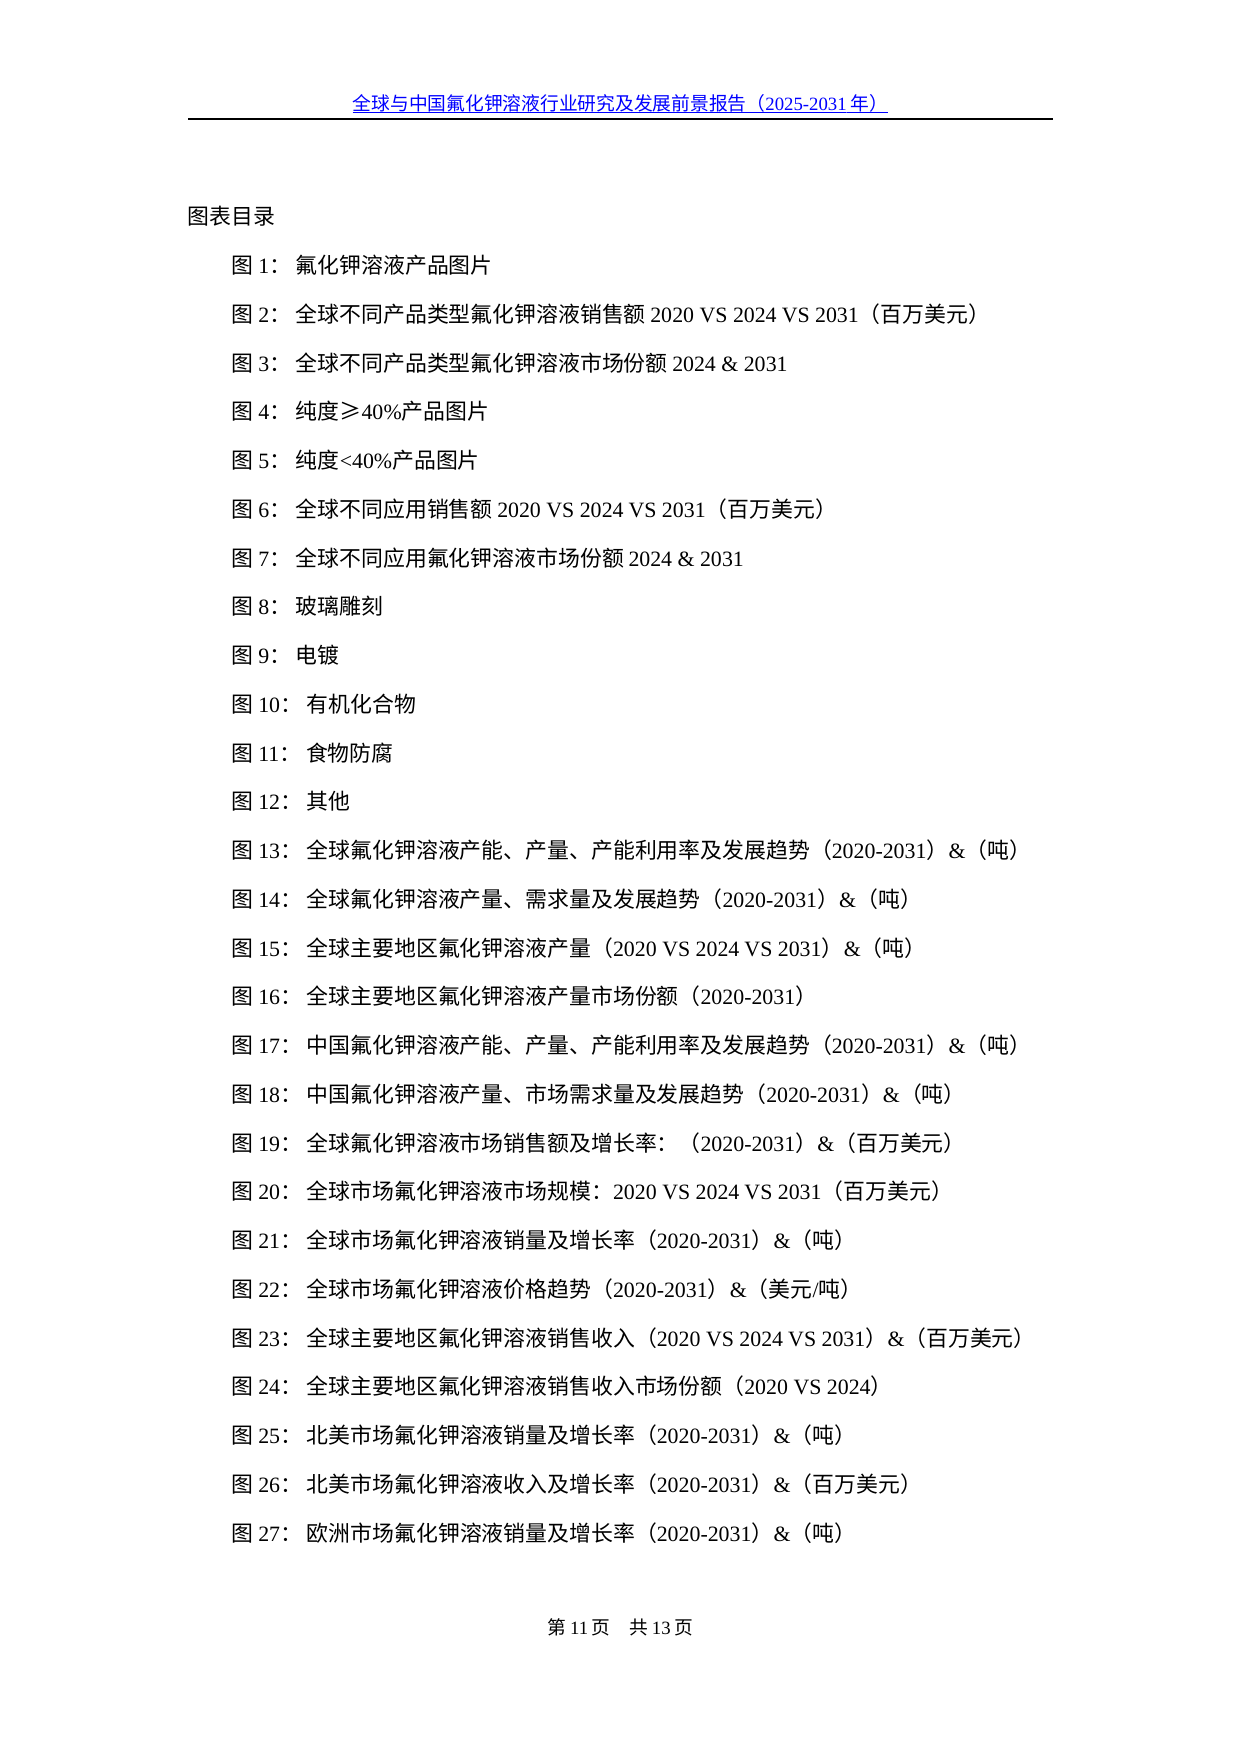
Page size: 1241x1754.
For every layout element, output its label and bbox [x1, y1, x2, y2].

text [187, 150, 1053, 1548]
